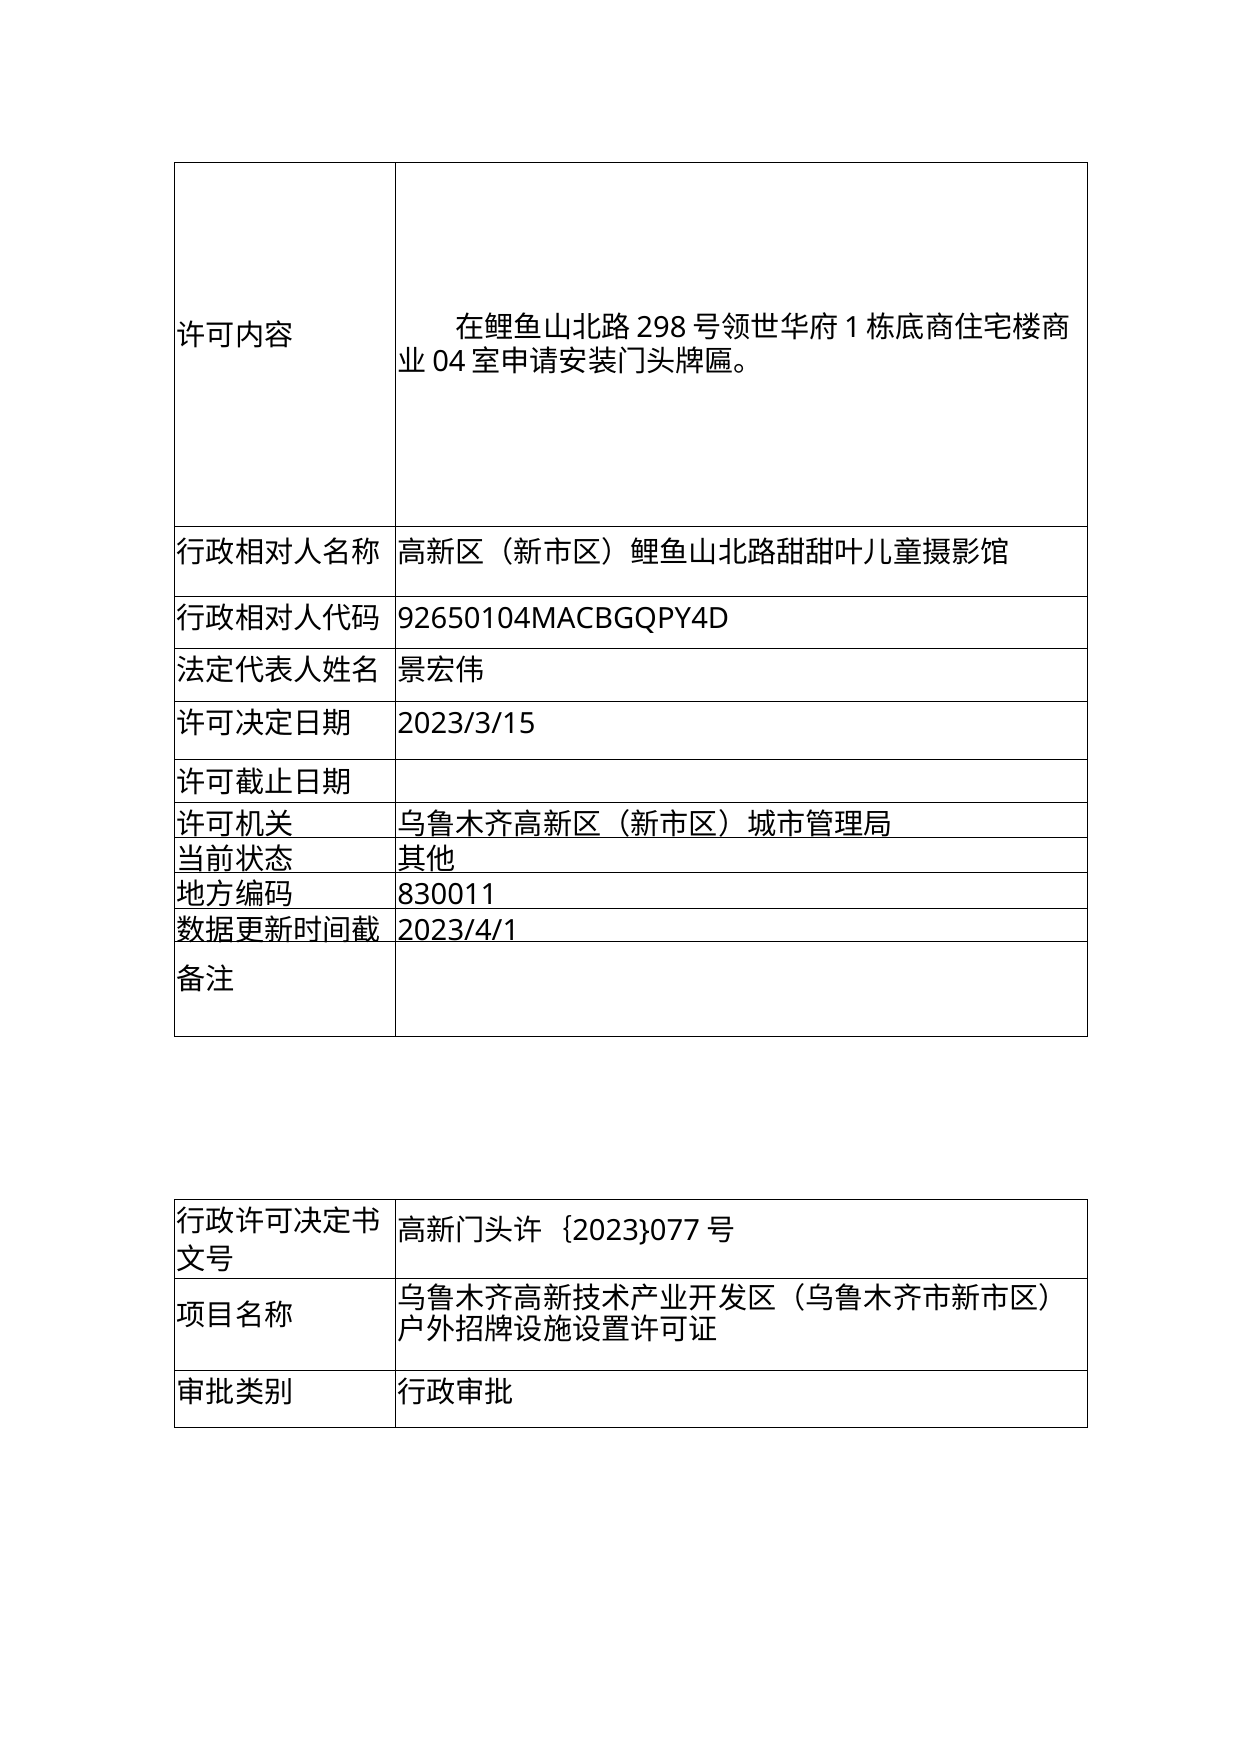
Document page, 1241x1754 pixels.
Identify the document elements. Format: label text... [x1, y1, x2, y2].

table_cell [396, 942, 1087, 1036]
table_header 行政许可决定书文号 [175, 1200, 395, 1278]
table_cell 许可截止日期 [175, 760, 395, 802]
table_cell 法定代表人姓名 [175, 649, 395, 701]
table_cell 在鲤鱼山北路298号领世华府1栋底商住宅楼商业04室申请安装门头牌匾。 [396, 163, 1087, 526]
table_cell 乌鲁木齐高新技术产业开发区（乌鲁木齐市新市区）户外招牌设施设置许可证 [396, 1279, 1087, 1370]
table_header 高新门头许｛2023}077号 [396, 1200, 1087, 1278]
table_cell 当前状态 [175, 838, 395, 872]
table_cell 地方编码 [175, 873, 395, 908]
table_cell 备注 [175, 942, 395, 1036]
table_cell 审批类别 [175, 1371, 395, 1427]
table_cell 行政相对人代码 [175, 597, 395, 648]
table_cell 项目名称 [175, 1279, 395, 1370]
table_cell 景宏伟 [396, 649, 1087, 701]
table_cell 数据更新时间截止 [175, 909, 395, 941]
table_cell 2023/4/1 [396, 909, 1087, 941]
table_cell 行政相对人名称 [175, 527, 395, 596]
table_cell 高新区（新市区）鲤鱼山北路甜甜叶儿童摄影馆 [396, 527, 1087, 596]
table_cell 许可内容 [175, 163, 395, 526]
table_cell 92650104MACBGQPY4D [396, 597, 1087, 648]
table_cell 许可决定日期 [175, 702, 395, 759]
table_cell 其他 [396, 838, 1087, 872]
table_cell [396, 760, 1087, 802]
table_cell 乌鲁木齐高新区（新市区）城市管理局 [396, 803, 1087, 837]
table_cell 830011 [396, 873, 1087, 908]
table_cell 行政审批 [396, 1371, 1087, 1427]
table_cell 许可机关 [175, 803, 395, 837]
table_cell 2023/3/15 [396, 702, 1087, 759]
